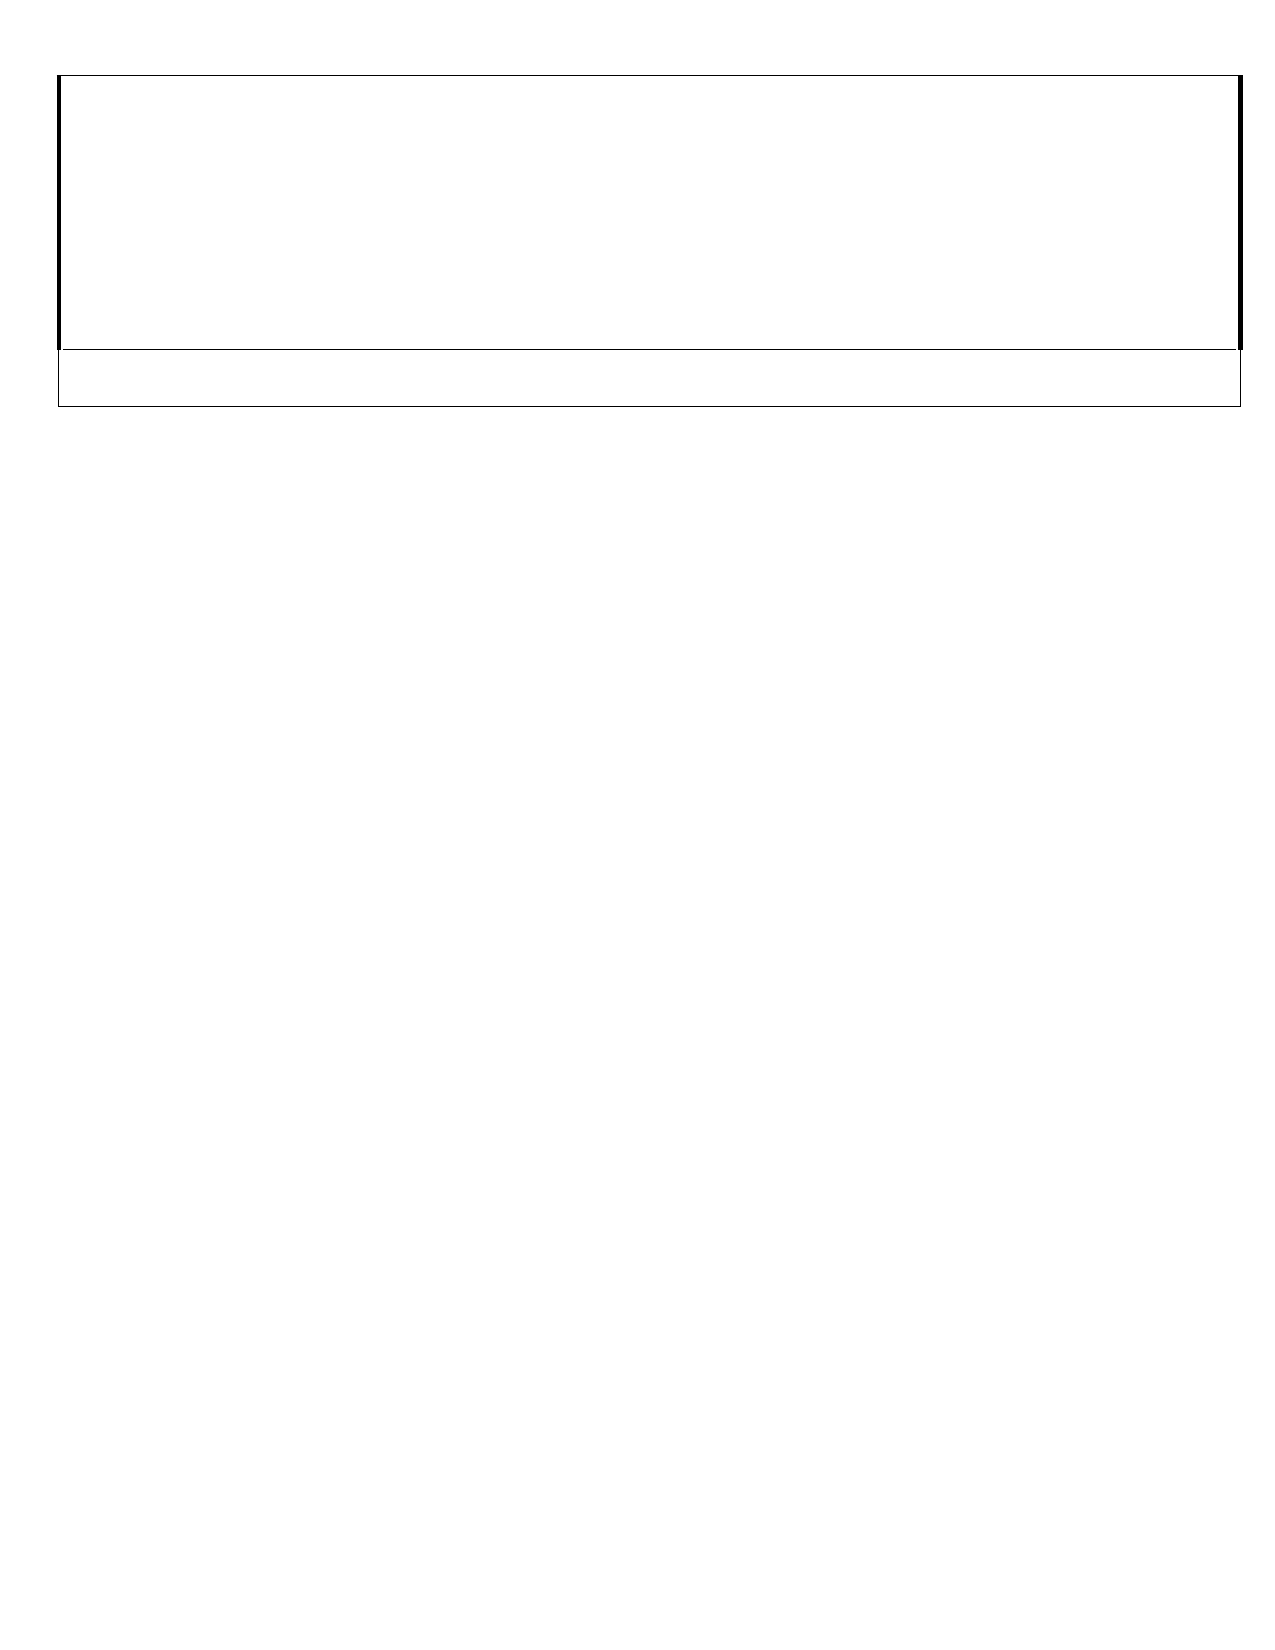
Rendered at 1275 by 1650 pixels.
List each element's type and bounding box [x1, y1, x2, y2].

table_cell [61, 76, 1238, 349]
table_cell [59, 349, 1240, 406]
